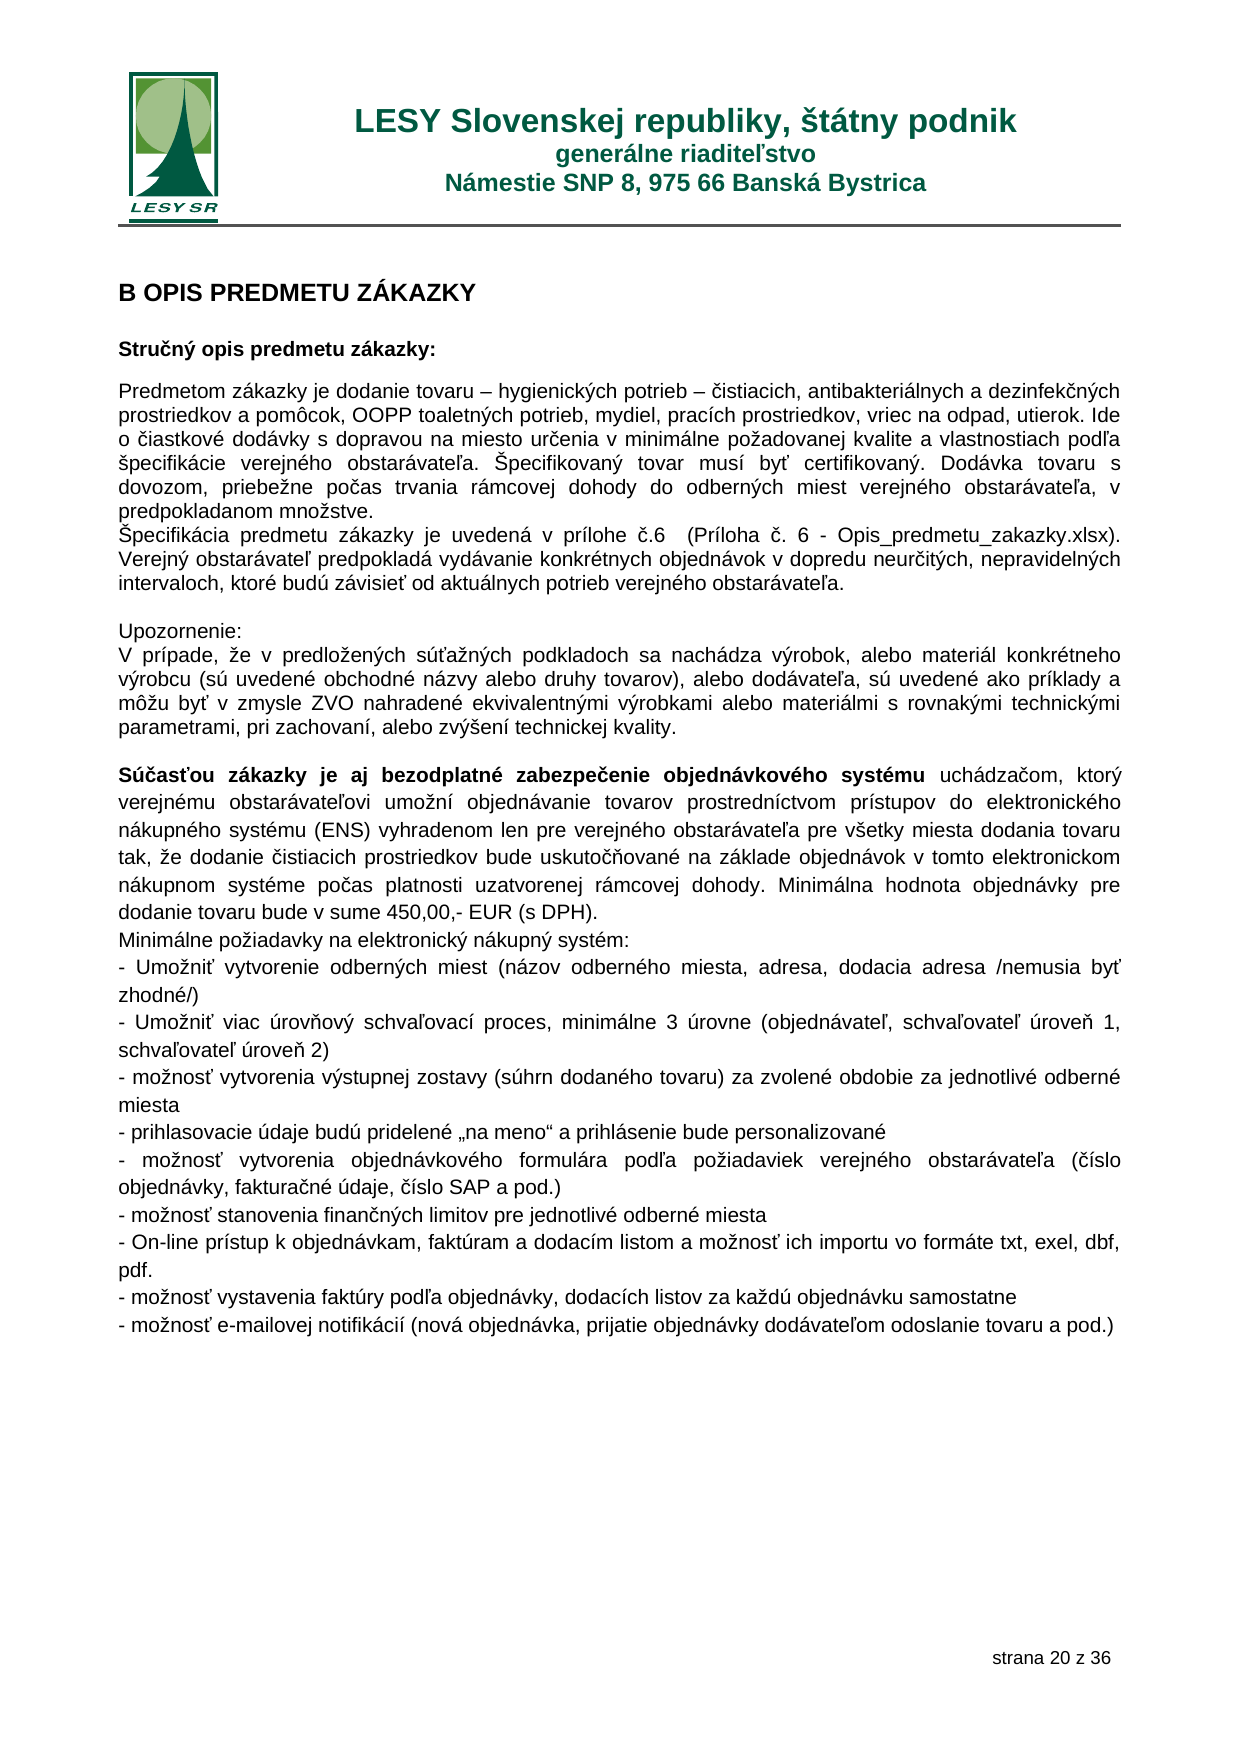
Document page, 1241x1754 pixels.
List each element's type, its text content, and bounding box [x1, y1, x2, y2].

text - Umožniť vytvorenie odberných miest (názov odberného miesta, adresa, dodacia adresa /nemusia byť zhodné/) [118, 955, 1122, 1007]
text Špecifikácia predmetu zákazky je uvedená v prílohe č.6 (Príloha č. 6 - Opis_predmetu_zakazky.xlsx). Verejný obstarávateľ predpokladá vydávanie konkrétnych objednávok v dopredu neurčitých, nepravidelných intervaloch, ktoré budú závisieť od aktuálnych potrieb verejného obstarávateľa. [118, 523, 1122, 595]
text - možnosť e-mailovej notifikácií (nová objednávka, prijatie objednávky dodávateľom odoslanie tovaru a pod.) [118, 1313, 1122, 1337]
text - On-line prístup k objednávkam, faktúram a dodacím listom a možnosť ich importu vo formáte txt, exel, dbf, pdf. [118, 1230, 1122, 1282]
text Predmetom zákazky je dodanie tovaru – hygienických potrieb – čistiacich, antibakteriálnych a dezinfekčných prostriedkov a pomôcok, OOPP toaletných potrieb, mydiel, pracích prostriedkov, vriec na odpad, utierok. Ide o čiastkové dodávky s dopravou na miesto určenia v minimálne požadovanej kvalite a vlastnostiach podľa špecifikácie verejného obstarávateľa. Špecifikovaný tovar musí byť certifikovaný. Dodávka tovaru s dovozom, priebežne počas trvania rámcovej dohody do odberných miest verejného obstarávateľa, v predpokladanom množstve. [118, 379, 1122, 523]
text - možnosť vystavenia faktúry podľa objednávky, dodacích listov za každú objednávku samostatne [118, 1285, 1122, 1309]
text Minimálne požiadavky na elektronický nákupný systém: [118, 928, 1122, 952]
subtitle B OPIS PREDMETU ZÁKAZKY [118, 278, 1122, 307]
text Súčasťou zákazky je aj bezodplatné zabezpečenie objednávkového systému uchádzačom, ktorý verejnému obstarávateľovi umožní objednávanie tovarov prostredníctvom prístupov do elektronického nákupného systému (ENS) vyhradenom len pre verejného obstarávateľa pre všetky miesta dodania tovaru tak, že dodanie čistiacich prostriedkov bude uskutočňované na základe objednávok v tomto elektronickom nákupnom systéme počas platnosti uzatvorenej rámcovej dohody. Minimálna hodnota objednávky pre dodanie tovaru bude v sume 450,00,- EUR (s DPH). [118, 763, 1122, 924]
text - možnosť vytvorenia objednávkového formulára podľa požiadaviek verejného obstarávateľa (číslo objednávky, fakturačné údaje, číslo SAP a pod.) [118, 1148, 1122, 1199]
text - prihlasovacie údaje budú pridelené „na meno“ a prihlásenie bude personalizované [118, 1120, 1122, 1144]
text Stručný opis predmetu zákazky: [118, 337, 1122, 361]
text Upozornenie: [118, 619, 1122, 643]
text - možnosť stanovenia finančných limitov pre jednotlivé odberné miesta [118, 1203, 1122, 1227]
text - možnosť vytvorenia výstupnej zostavy (súhrn dodaného tovaru) za zvolené obdobie za jednotlivé odberné miesta [118, 1065, 1122, 1117]
text V prípade, že v predložených súťažných podkladoch sa nachádza výrobok, alebo materiál konkrétneho výrobcu (sú uvedené obchodné názvy alebo druhy tovarov), alebo dodávateľa, sú uvedené ako príklady a môžu byť v zmysle ZVO nahradené ekvivalentnými výrobkami alebo materiálmi s rovnakými technickými parametrami, pri zachovaní, alebo zvýšení technickej kvality. [118, 643, 1122, 739]
text - Umožniť viac úrovňový schvaľovací proces, minimálne 3 úrovne (objednávateľ, schvaľovateľ úroveň 1, schvaľovateľ úroveň 2) [118, 1010, 1122, 1062]
